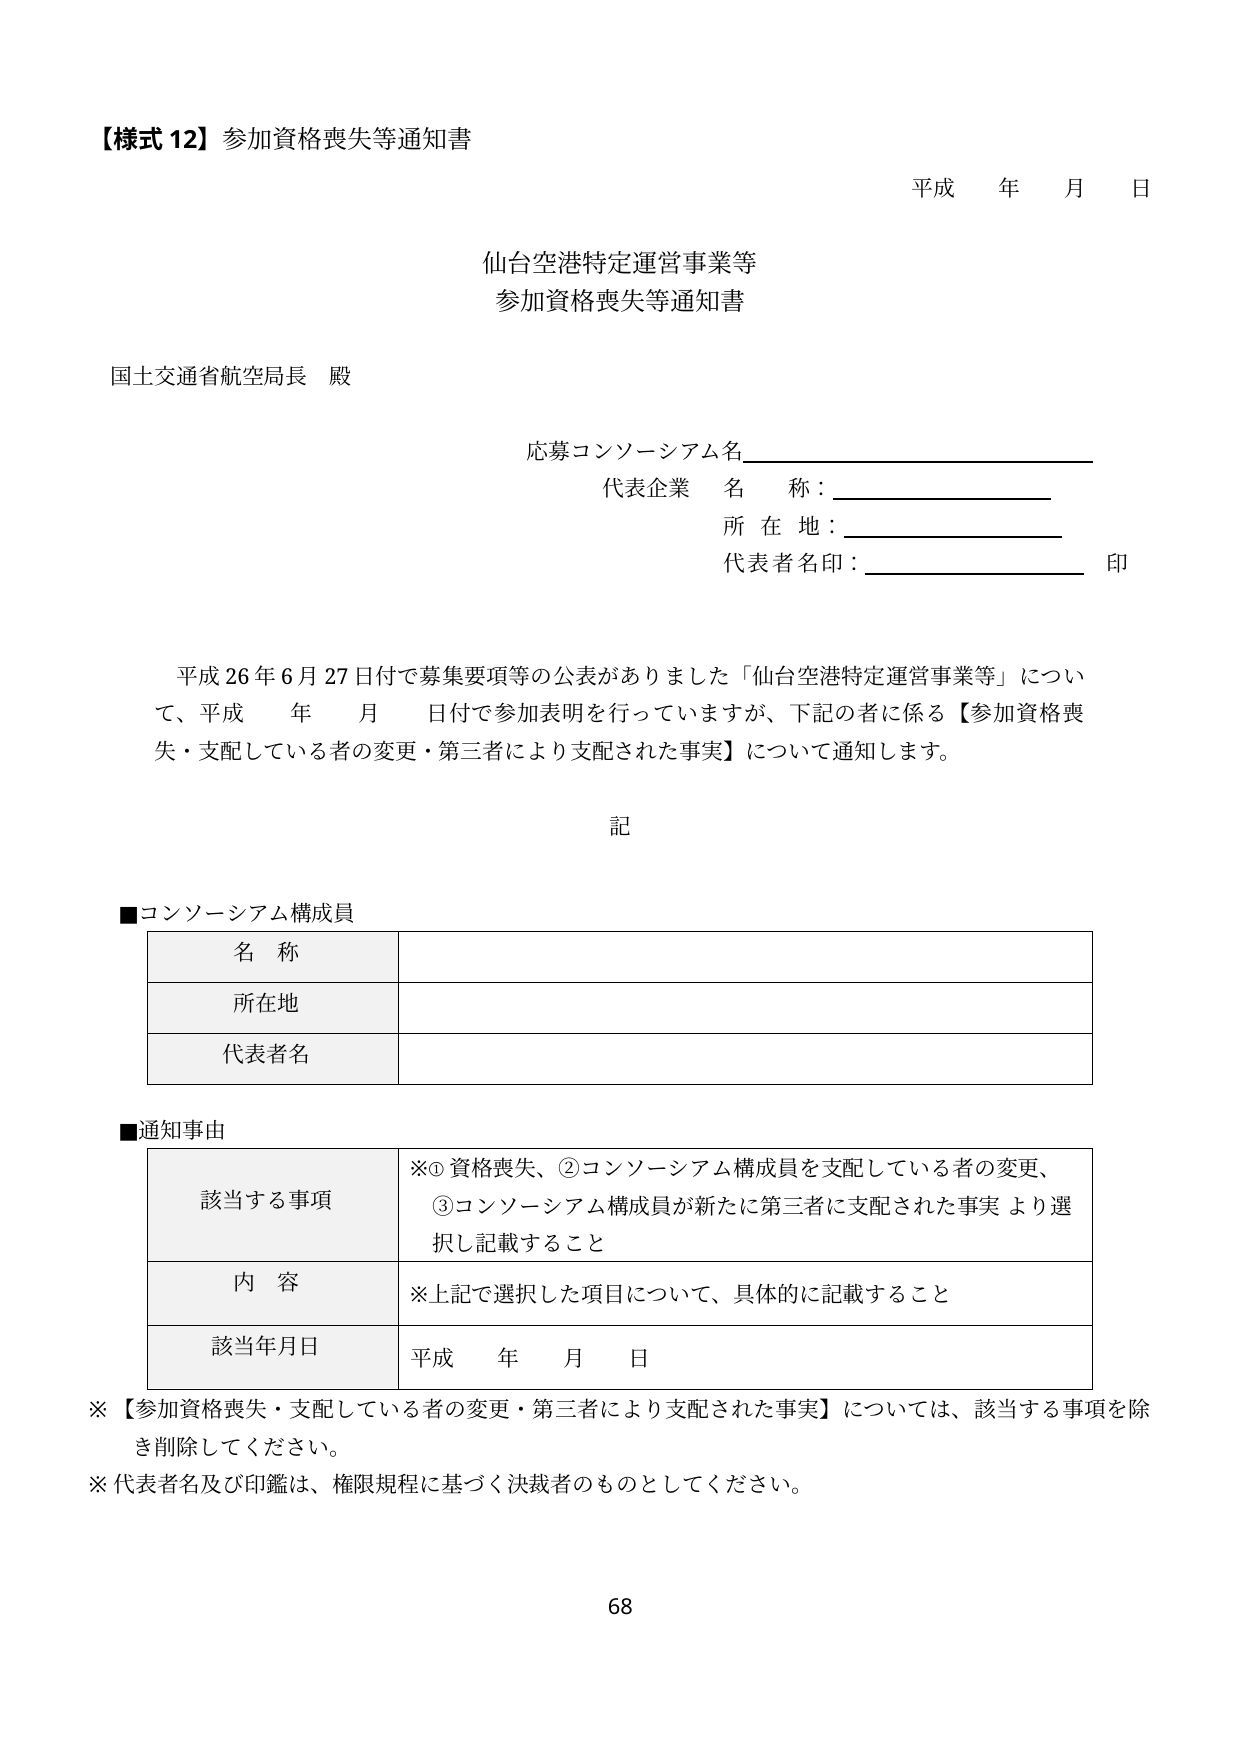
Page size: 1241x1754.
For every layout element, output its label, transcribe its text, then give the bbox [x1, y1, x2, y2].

table_cell [399, 983, 1092, 1033]
table_header [399, 932, 1092, 982]
text 平成 年 月 日 [89, 168, 1152, 206]
table_header ※①資格喪失、②コンソーシアム構成員を支配している者の変更、③コンソーシアム構成員が新たに第三者に支配された事実 より選択し記載すること [399, 1149, 1092, 1261]
table_cell 平成 年 月 日 [399, 1326, 1092, 1388]
table_header 名 称 [148, 932, 398, 982]
text ※ 代表者名及び印鑑は、権限規程に基づく決裁者のものとしてください。 [89, 1464, 1152, 1502]
subtitle 記 [89, 806, 1152, 843]
text 平成26年6月27日付で募集要項等の公表がありました「仙台空港特定運営事業等」について、平成 年 月 日付で参加表明を行っていますが、下記の者に係る【参加資格喪失・支配している者の変更・第三者により支配された事実】について通知します。 [154, 656, 1086, 768]
text 国土交通省航空局長 殿 [89, 356, 1152, 393]
table_header 該当する事項 [148, 1149, 398, 1261]
text 代表者名印： 印 [603, 543, 1152, 581]
text ■通知事由 [118, 1110, 1152, 1148]
subtitle 【様式12】参加資格喪失等通知書 [89, 118, 1152, 156]
text 応募コンソーシアム名 [89, 431, 1152, 468]
text 仙台空港特定運営事業等 [89, 243, 1152, 281]
table_cell 代表者名 [148, 1034, 398, 1084]
table_cell 所在地 [148, 983, 398, 1033]
text 所在地： [603, 506, 1152, 543]
text 参加資格喪失等通知書 [89, 281, 1152, 318]
table_cell ※上記で選択した項目について、具体的に記載すること [399, 1262, 1092, 1325]
table_cell 内 容 [148, 1262, 398, 1325]
text ■コンソーシアム構成員 [118, 893, 1152, 931]
table_cell [399, 1034, 1092, 1084]
text ※ 【参加資格喪失・支配している者の変更・第三者により支配された事実】については、該当する事項を除き削除してください。 [89, 1389, 1152, 1464]
text 代表企業 名称： [603, 468, 1152, 506]
table_cell 該当年月日 [148, 1326, 398, 1388]
